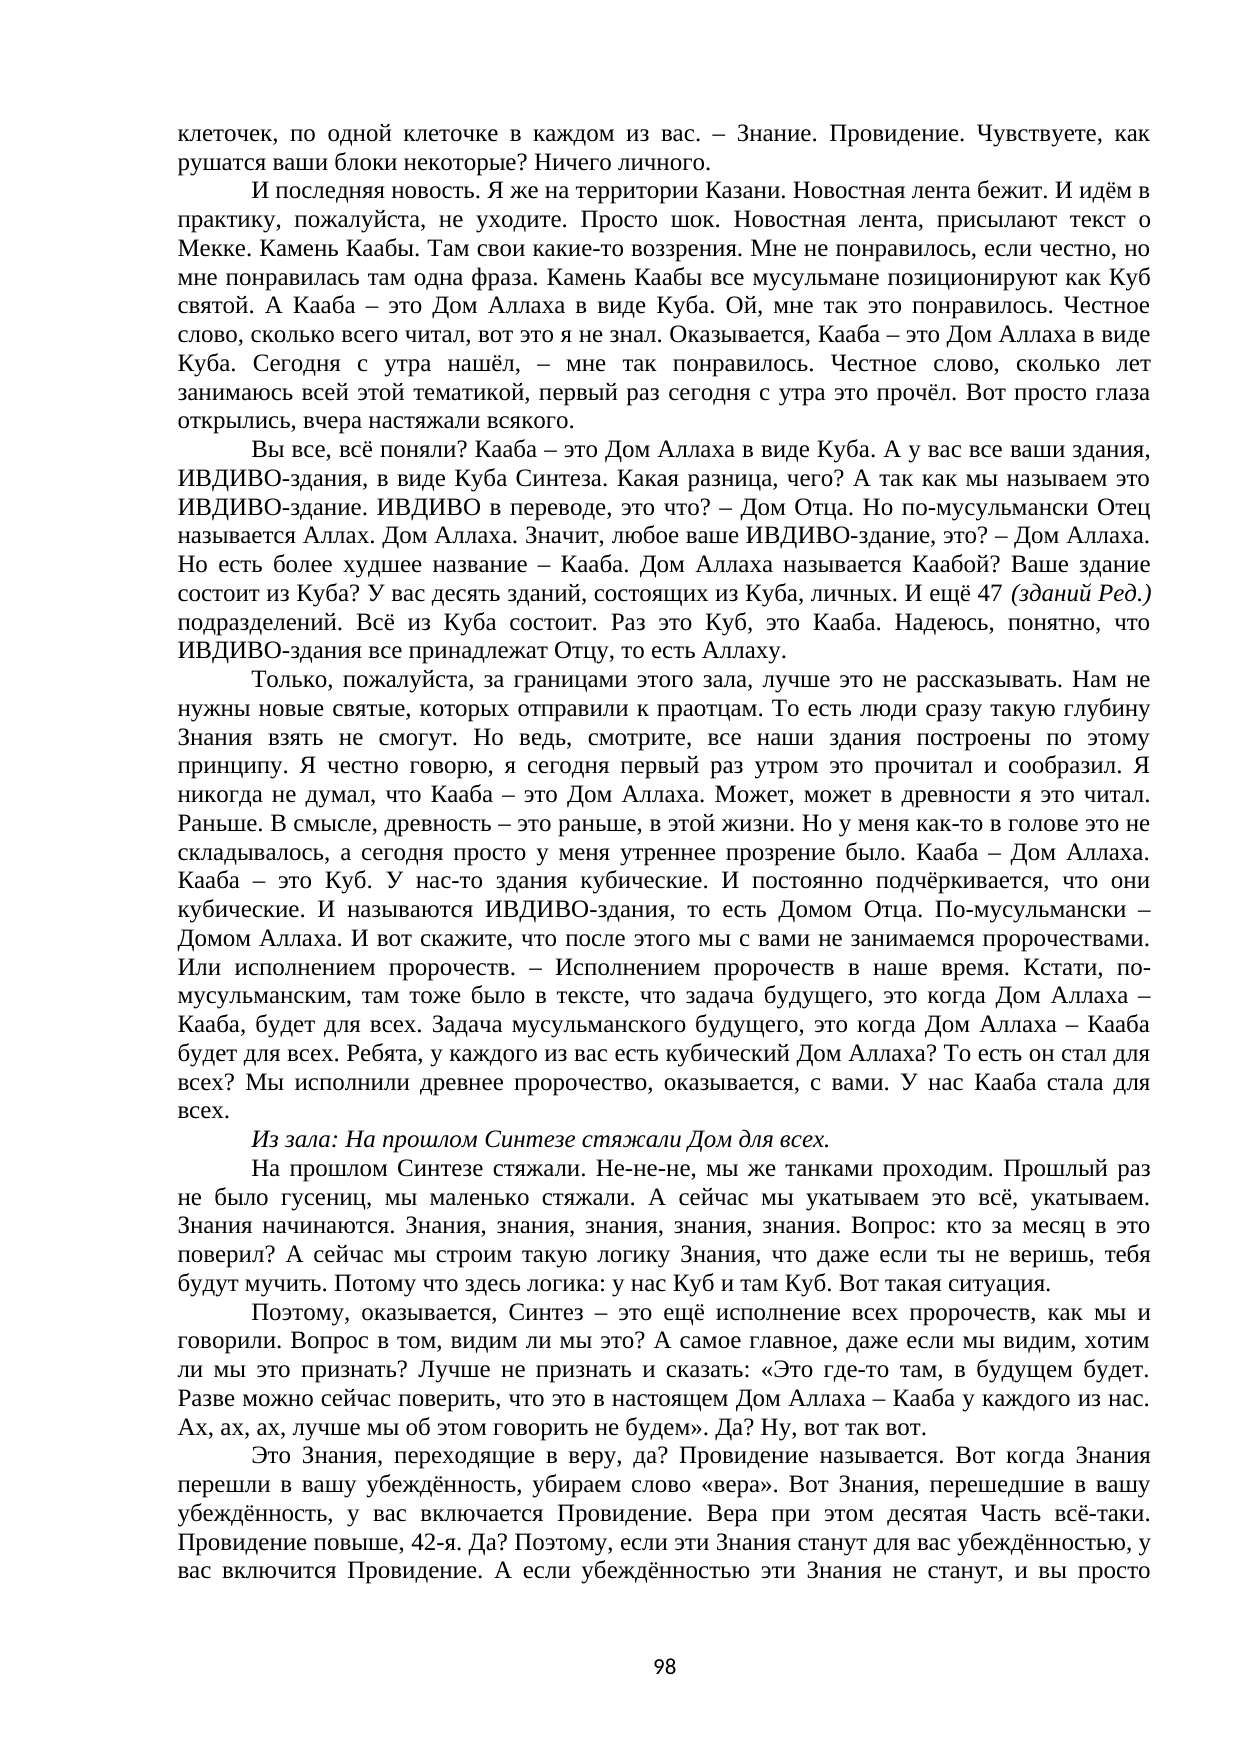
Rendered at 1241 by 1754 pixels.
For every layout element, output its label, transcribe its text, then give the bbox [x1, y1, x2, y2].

text И последняя новость. Я же на территории Казани. Новостная лента бежит. И идём в практику, пожалуйста, не уходите. Просто шок. Новостная лента, присылают текст о Мекке. Камень Каабы. Там свои какие-то воззрения. Мне не понравилось, если честно, но мне понравилась там одна фраза. Камень Каабы все мусульмане позиционируют как Куб святой. А Кааба – это Дом Аллаха в виде Куба. Ой, мне так это понравилось. Честное слово, сколько всего читал, вот это я не знал. Оказывается, Кааба – это Дом Аллаха в виде Куба. Сегодня с утра нашёл, – мне так понравилось. Честное слово, сколько лет занимаюсь всей этой тематикой, первый раз сегодня с утра это прочёл. Вот просто глаза открылись, вчера настяжали всякого. [177, 176, 1152, 434]
text Поэтому, оказывается, Синтез – это ещё исполнение всех пророчеств, как мы и говорили. Вопрос в том, видим ли мы это? А самое главное, даже если мы видим, хотим ли мы это признать? Лучше не признать и сказать: «Это где-то там, в будущем будет. Разве можно сейчас поверить, что это в настоящем Дом Аллаха – Кааба у каждого из нас. Ах, ах, ах, лучше мы об этом говорить не будем». Да? Ну, вот так вот. [177, 1297, 1152, 1441]
text Из зала: На прошлом Синтезе стяжали Дом для всех. [177, 1124, 1152, 1153]
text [177, 1441, 1152, 1584]
text На прошлом Синтезе стяжали. Не-не-не, мы же танками проходим. Прошлый раз не было гусениц, мы маленько стяжали. А сейчас мы укатываем это всё, укатываем. Знания начинаются. Знания, знания, знания, знания, знания. Вопрос: кто за месяц в это поверил? А сейчас мы строим такую логику Знания, что даже если ты не веришь, тебя будут мучить. Потому что здесь логика: у нас Куб и там Куб. Вот такая ситуация. [177, 1153, 1152, 1297]
text Только, пожалуйста, за границами этого зала, лучше это не рассказывать. Нам не нужны новые святые, которых отправили к праотцам. То есть люди сразу такую глубину Знания взять не смогут. Но ведь, смотрите, все наши здания построены по этому принципу. Я честно говорю, я сегодня первый раз утром это прочитал и сообразил. Я никогда не думал, что Кааба – это Дом Аллаха. Может, может в древности я это читал. Раньше. В смысле, древность – это раньше, в этой жизни. Но у меня как-то в голове это не складывалось, а сегодня просто у меня утреннее прозрение было. Кааба – Дом Аллаха. Кааба – это Куб. У нас-то здания кубические. И постоянно подчёркивается, что они кубические. И называются ИВДИВО-здания, то есть Домом Отца. По-мусульмански – Домом Аллаха. И вот скажите, что после этого мы с вами не занимаемся пророчествами. Или исполнением пророчеств. – Исполнением пророчеств в наше время. Кстати, по-мусульманским, там тоже было в тексте, что задача будущего, это когда Дом Аллаха – Кааба, будет для всех. Задача мусульманского будущего, это когда Дом Аллаха – Кааба будет для всех. Ребята, у каждого из вас есть кубический Дом Аллаха? То есть он стал для всех? Мы исполнили древнее пророчество, оказывается, с вами. У нас Кааба стала для всех. [177, 664, 1152, 1124]
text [177, 118, 1152, 176]
text Вы все, всё поняли? Кааба – это Дом Аллаха в виде Куба. А у вас все ваши здания, ИВДИВО-здания, в виде Куба Синтеза. Какая разница, чего? А так как мы называем это ИВДИВО-здание. ИВДИВО в переводе, это что? – Дом Отца. Но по-мусульмански Отец называется Аллах. Дом Аллаха. Значит, любое ваше ИВДИВО-здание, это? – Дом Аллаха. Но есть более худшее название – Кааба. Дом Аллаха называется Каабой? Ваше здание состоит из Куба? У вас десять зданий, состоящих из Куба, личных. И ещё 47 (зданий Ред.) подразделений. Всё из Куба состоит. Раз это Куб, это Кааба. Надеюсь, понятно, что ИВДИВО-здания все принадлежат Отцу, то есть Аллаху. [177, 434, 1152, 664]
